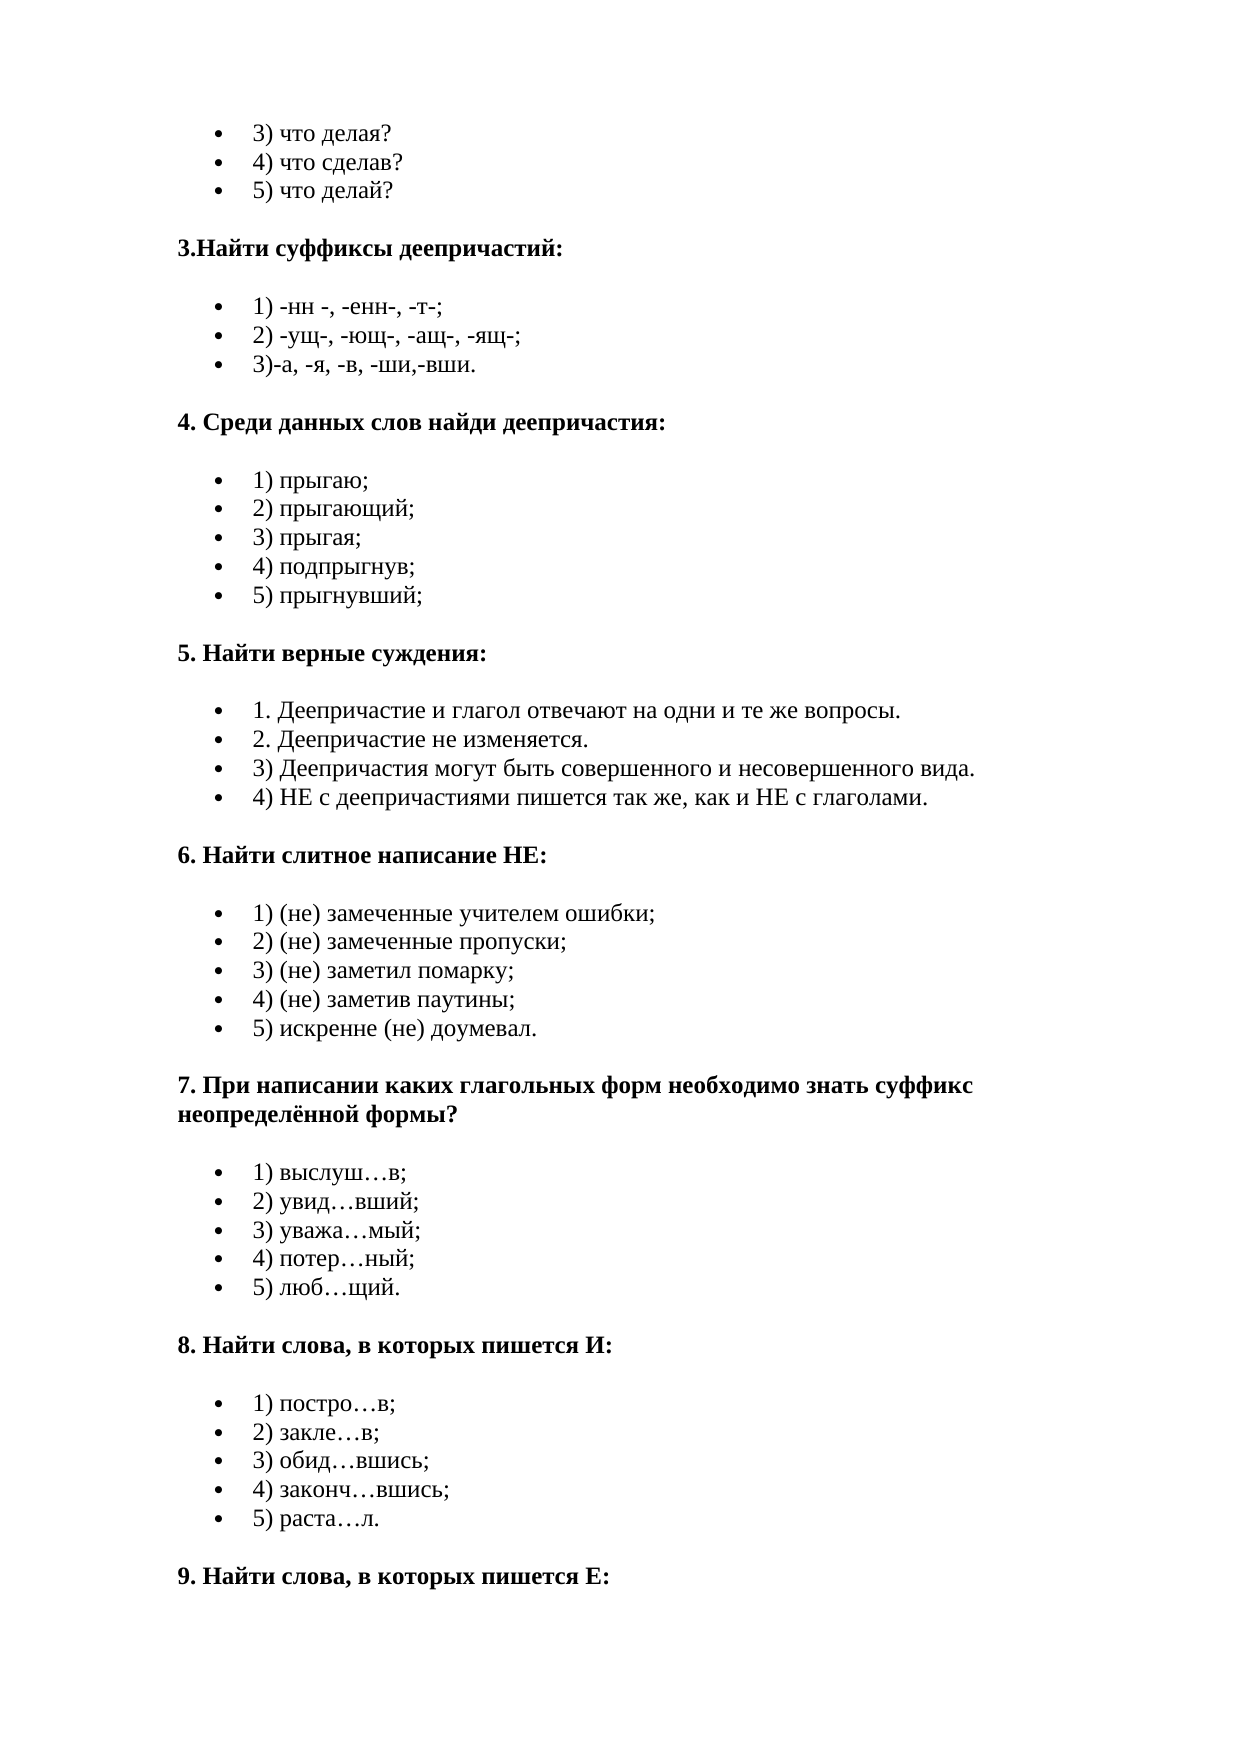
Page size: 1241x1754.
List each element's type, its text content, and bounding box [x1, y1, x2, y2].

list 2. Деепричастие не изменяется. [215, 724, 1152, 753]
list 5) что делай? [215, 176, 1152, 204]
list 4) потер…ный; [215, 1243, 1152, 1272]
list 4) НЕ с деепричастиями пишется так же, как и НЕ с глаголами. [215, 782, 1152, 811]
text 7. При написании каких глагольных форм необходимо знать суффикс неопределённой формы? [177, 1071, 1152, 1128]
list 3) уважа…мый; [215, 1215, 1152, 1243]
list 1) прыгаю; [215, 465, 1152, 493]
list 3)-а, -я, -в, -ши,-вши. [215, 349, 1152, 378]
list 1) выслуш…в; [215, 1157, 1152, 1186]
list 1) (не) замеченные учителем ошибки; [215, 898, 1152, 926]
list 4) что сделав? [215, 147, 1152, 176]
list 2) -ущ-, -ющ-, -ащ-, -ящ-; [215, 320, 1152, 349]
list 3) прыгая; [215, 522, 1152, 551]
list 3) что делая? [215, 118, 1152, 147]
text 9. Найти слова, в которых пишется Е: [177, 1561, 1152, 1590]
list 2) закле…в; [215, 1417, 1152, 1446]
list 3) обид…вшись; [215, 1446, 1152, 1474]
text 5. Найти верные суждения: [177, 638, 1152, 666]
text 8. Найти слова, в которых пишется И: [177, 1330, 1152, 1359]
list 1) -нн -, -енн-, -т-; [215, 291, 1152, 320]
list 4) (не) заметив паутины; [215, 984, 1152, 1013]
text 3.Найти суффиксы деепричастий: [177, 233, 1152, 262]
list 5) раста…л. [215, 1503, 1152, 1532]
text 4. Среди данных слов найди деепричастия: [177, 407, 1152, 436]
list 3) Деепричастия могут быть совершенного и несовершенного вида. [215, 753, 1152, 782]
text 6. Найти слитное написание НЕ: [177, 840, 1152, 868]
list 4) законч…вшись; [215, 1474, 1152, 1503]
list 2) (не) замеченные пропуски; [215, 926, 1152, 955]
list 2) увид…вший; [215, 1186, 1152, 1215]
list 5) прыгнувший; [215, 580, 1152, 608]
list 5) люб…щий. [215, 1272, 1152, 1301]
list 4) подпрыгнув; [215, 551, 1152, 580]
list 1. Деепричастие и глагол отвечают на одни и те же вопросы. [215, 696, 1152, 724]
list 1) постро…в; [215, 1388, 1152, 1417]
list 2) прыгающий; [215, 493, 1152, 522]
list 5) искренне (не) доумевал. [215, 1013, 1152, 1041]
list 3) (не) заметил помарку; [215, 955, 1152, 984]
